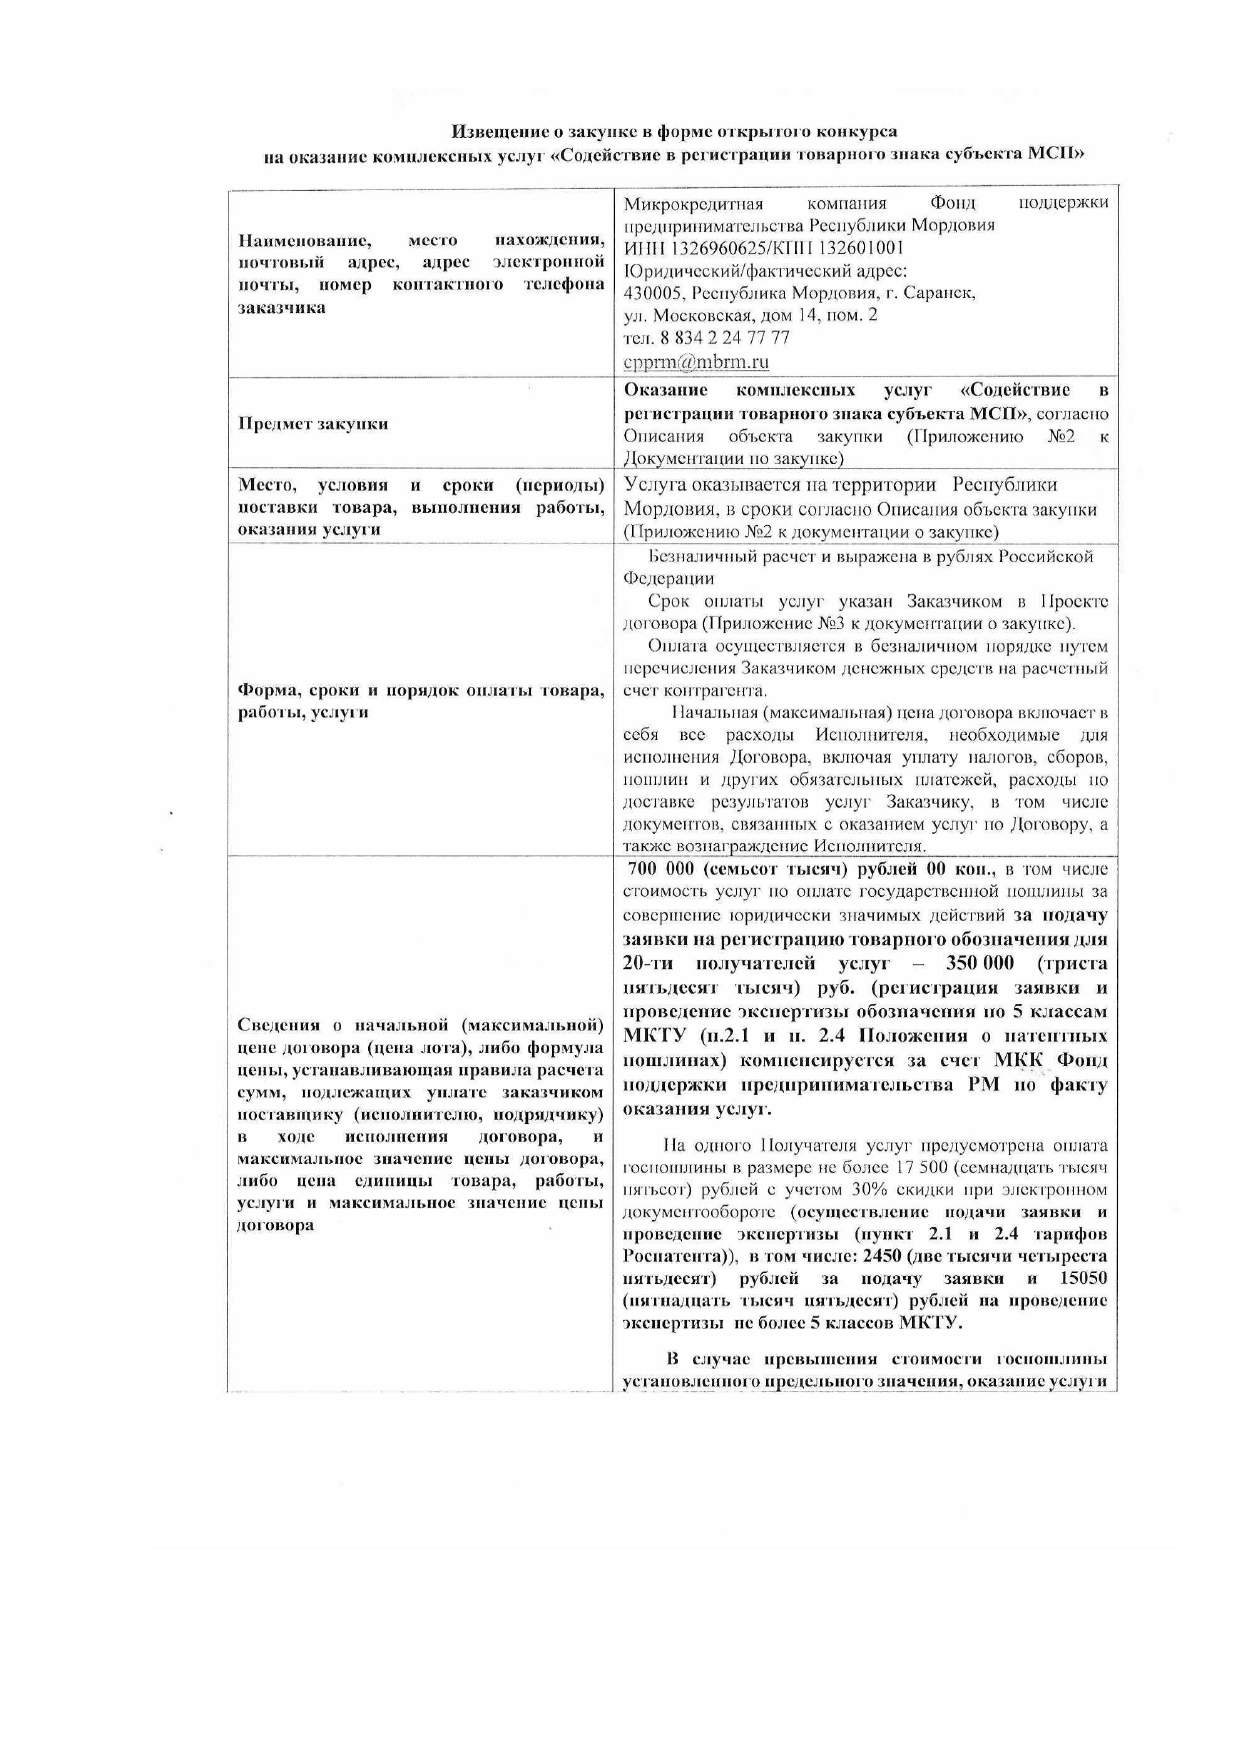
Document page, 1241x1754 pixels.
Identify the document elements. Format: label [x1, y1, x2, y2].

picture [147, 88, 1182, 1550]
